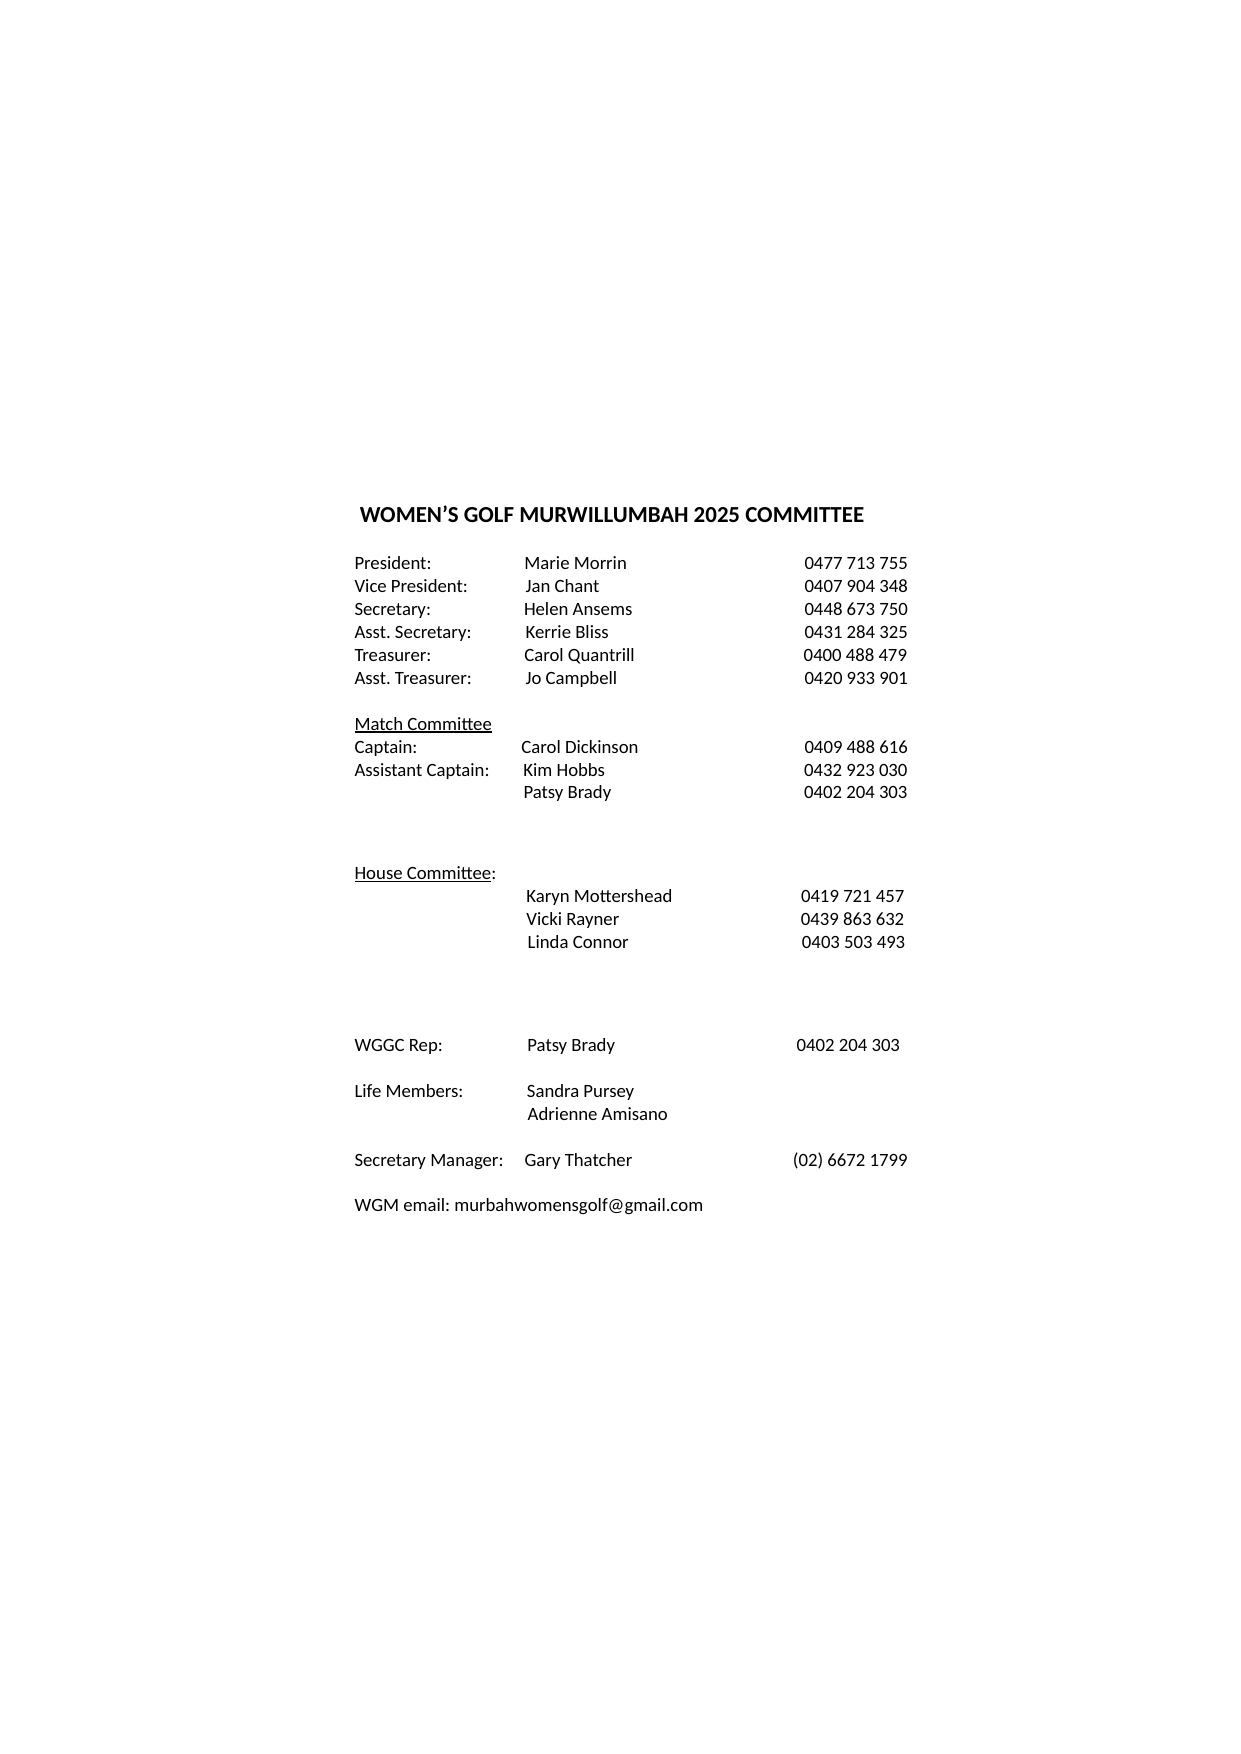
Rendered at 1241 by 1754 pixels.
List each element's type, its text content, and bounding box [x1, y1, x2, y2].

text Patsy Brady 0402 204 303 [354, 781, 915, 803]
text Vicki Rayner 0439 863 632 [354, 907, 915, 930]
text Secretary Manager: Gary Thatcher (02) 6672 1799 [354, 1148, 915, 1171]
text WOMEN’S GOLF MURWILLUMBAH 2025 COMMITTEE [354, 501, 915, 528]
text Adrienne Amisano [354, 1102, 915, 1125]
text WGGC Rep: Patsy Brady 0402 204 303 [354, 1004, 915, 1056]
text House Committee: [354, 861, 915, 884]
text Match Committee [354, 712, 915, 735]
text Assistant Captain: Kim Hobbs 0432 923 030 [354, 758, 915, 781]
text President: Marie Morrin 0477 713 755 [354, 551, 915, 574]
text Asst. Treasurer: Jo Campbell 0420 933 901 [354, 666, 915, 689]
text Secretary: Helen Ansems 0448 673 750 [354, 597, 915, 620]
text Captain: Carol Dickinson 0409 488 616 [354, 735, 915, 758]
text Asst. Secretary: Kerrie Bliss 0431 284 325 Treasurer: Carol Quantrill 0400 488 479 [354, 620, 915, 666]
text Linda Connor 0403 503 493 [354, 930, 915, 976]
text Vice President: Jan Chant 0407 904 348 [354, 574, 915, 597]
text WGM email: murbahwomensgolf@gmail.com [354, 1193, 915, 1216]
text Life Members: Sandra Pursey [354, 1079, 915, 1102]
text Karyn Mottershead 0419 721 457 [354, 884, 915, 907]
